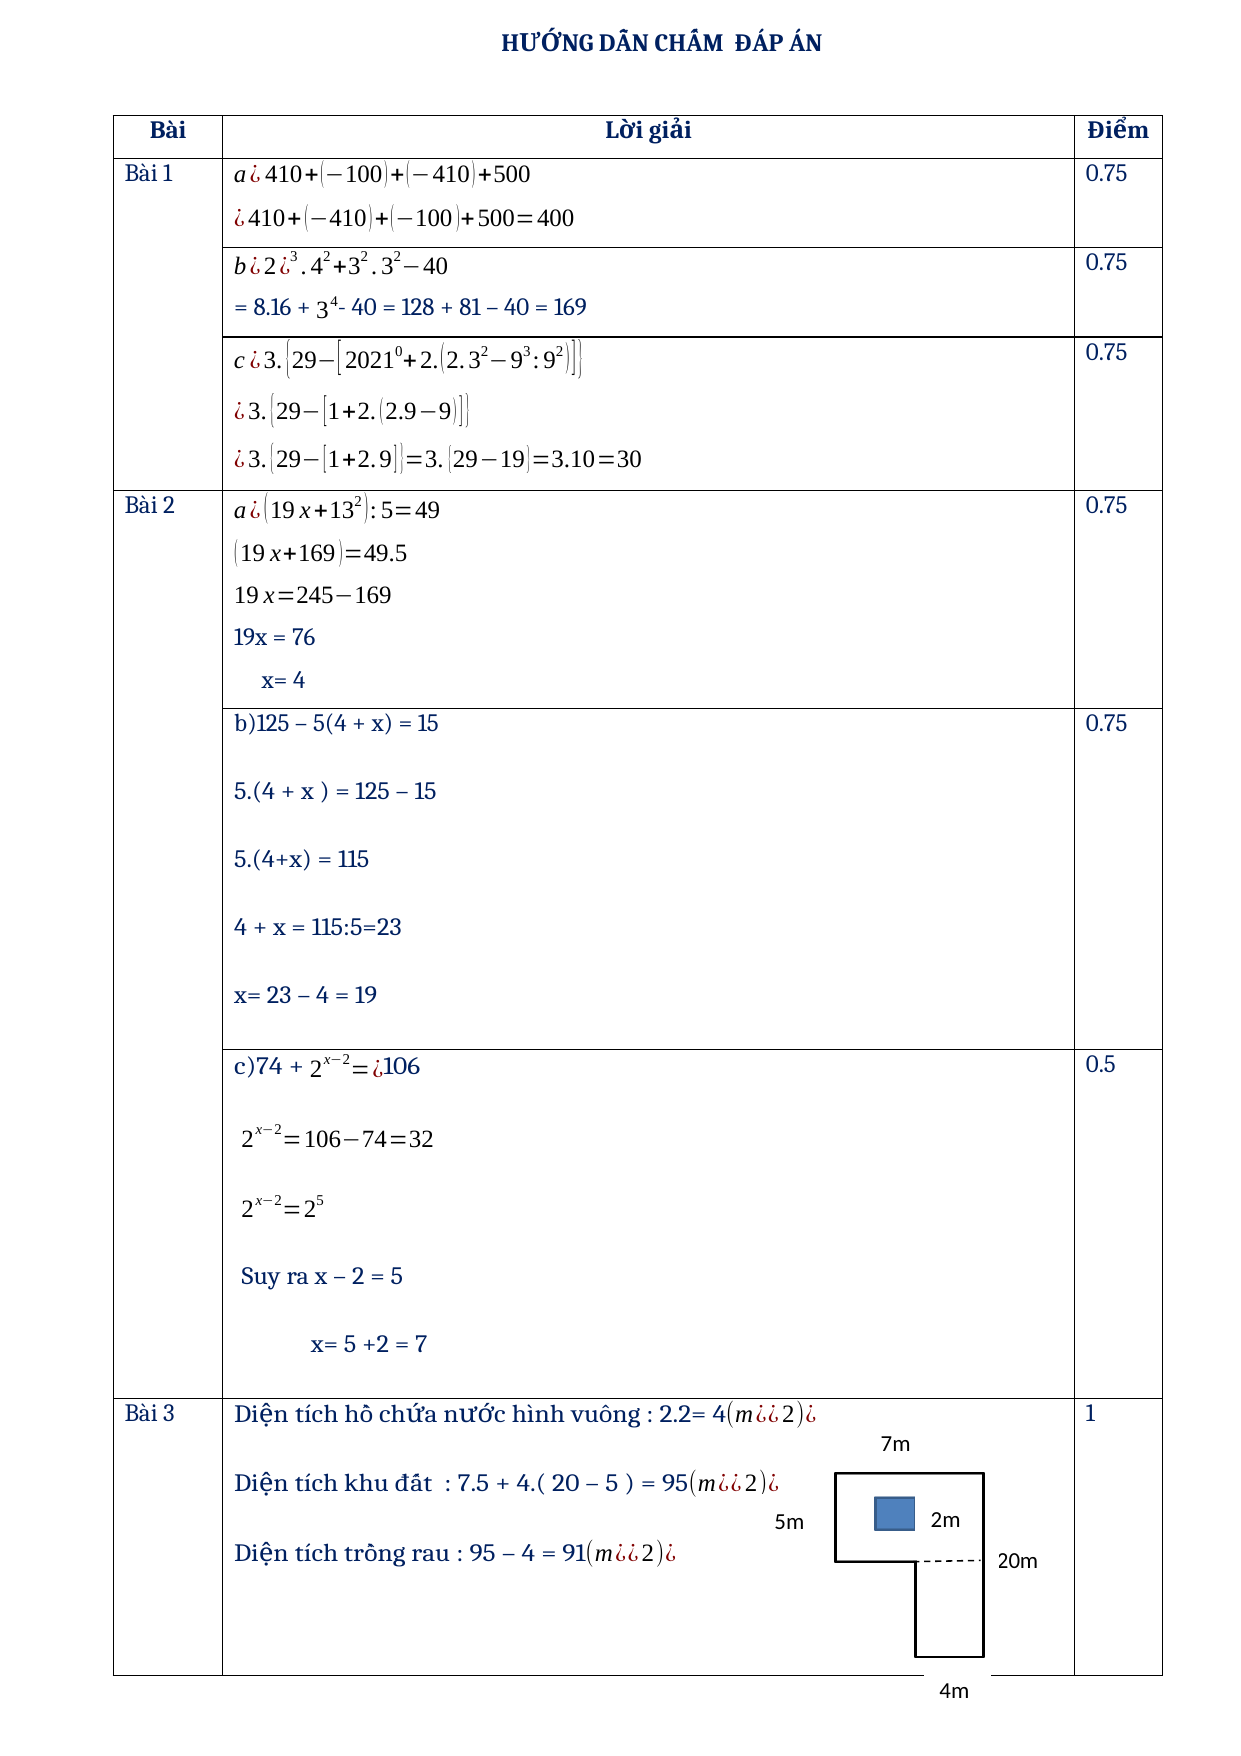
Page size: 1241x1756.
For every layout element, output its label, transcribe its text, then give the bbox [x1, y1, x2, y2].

table_cell [223, 338, 1074, 489]
table_cell c)74 + 106 Suy ra x – 2 = 5 x= 5 +2 = 7 [223, 1050, 1074, 1398]
table_header Bài [114, 116, 222, 158]
table_cell 0.75 [1075, 709, 1162, 1049]
table_cell [223, 159, 1074, 247]
table_cell 0.5 [1075, 1050, 1162, 1398]
table_cell = 8.16 + - 40 = 128 + 81 – 40 = 169 [223, 248, 1074, 336]
table_cell Bài 1 [114, 159, 222, 489]
table_cell 0.75 [1075, 338, 1162, 489]
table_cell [223, 1399, 1074, 1675]
table_cell 1 [1075, 1399, 1162, 1675]
table_header Lời giải [223, 116, 1074, 158]
table_cell 0.75 [1075, 248, 1162, 336]
text HƯỚNG DẪN CHẤM ĐÁP ÁN [112, 29, 1211, 58]
table_cell Bài 2 [114, 491, 222, 1398]
table_cell 0.75 [1075, 159, 1162, 247]
table_header Điểm [1075, 116, 1162, 158]
table_cell Bài 3 [114, 1399, 222, 1675]
table_cell 19x = 76 x= 4 [223, 491, 1074, 708]
picture [823, 1464, 999, 1667]
table_cell b)125 – 5(4 + x) = 15 5.(4 + x ) = 125 – 15 5.(4+x) = 115 4 + x = 115:5=23 x= 23 – 4 = 19 [223, 709, 1074, 1049]
table_cell 0.75 [1075, 491, 1162, 708]
